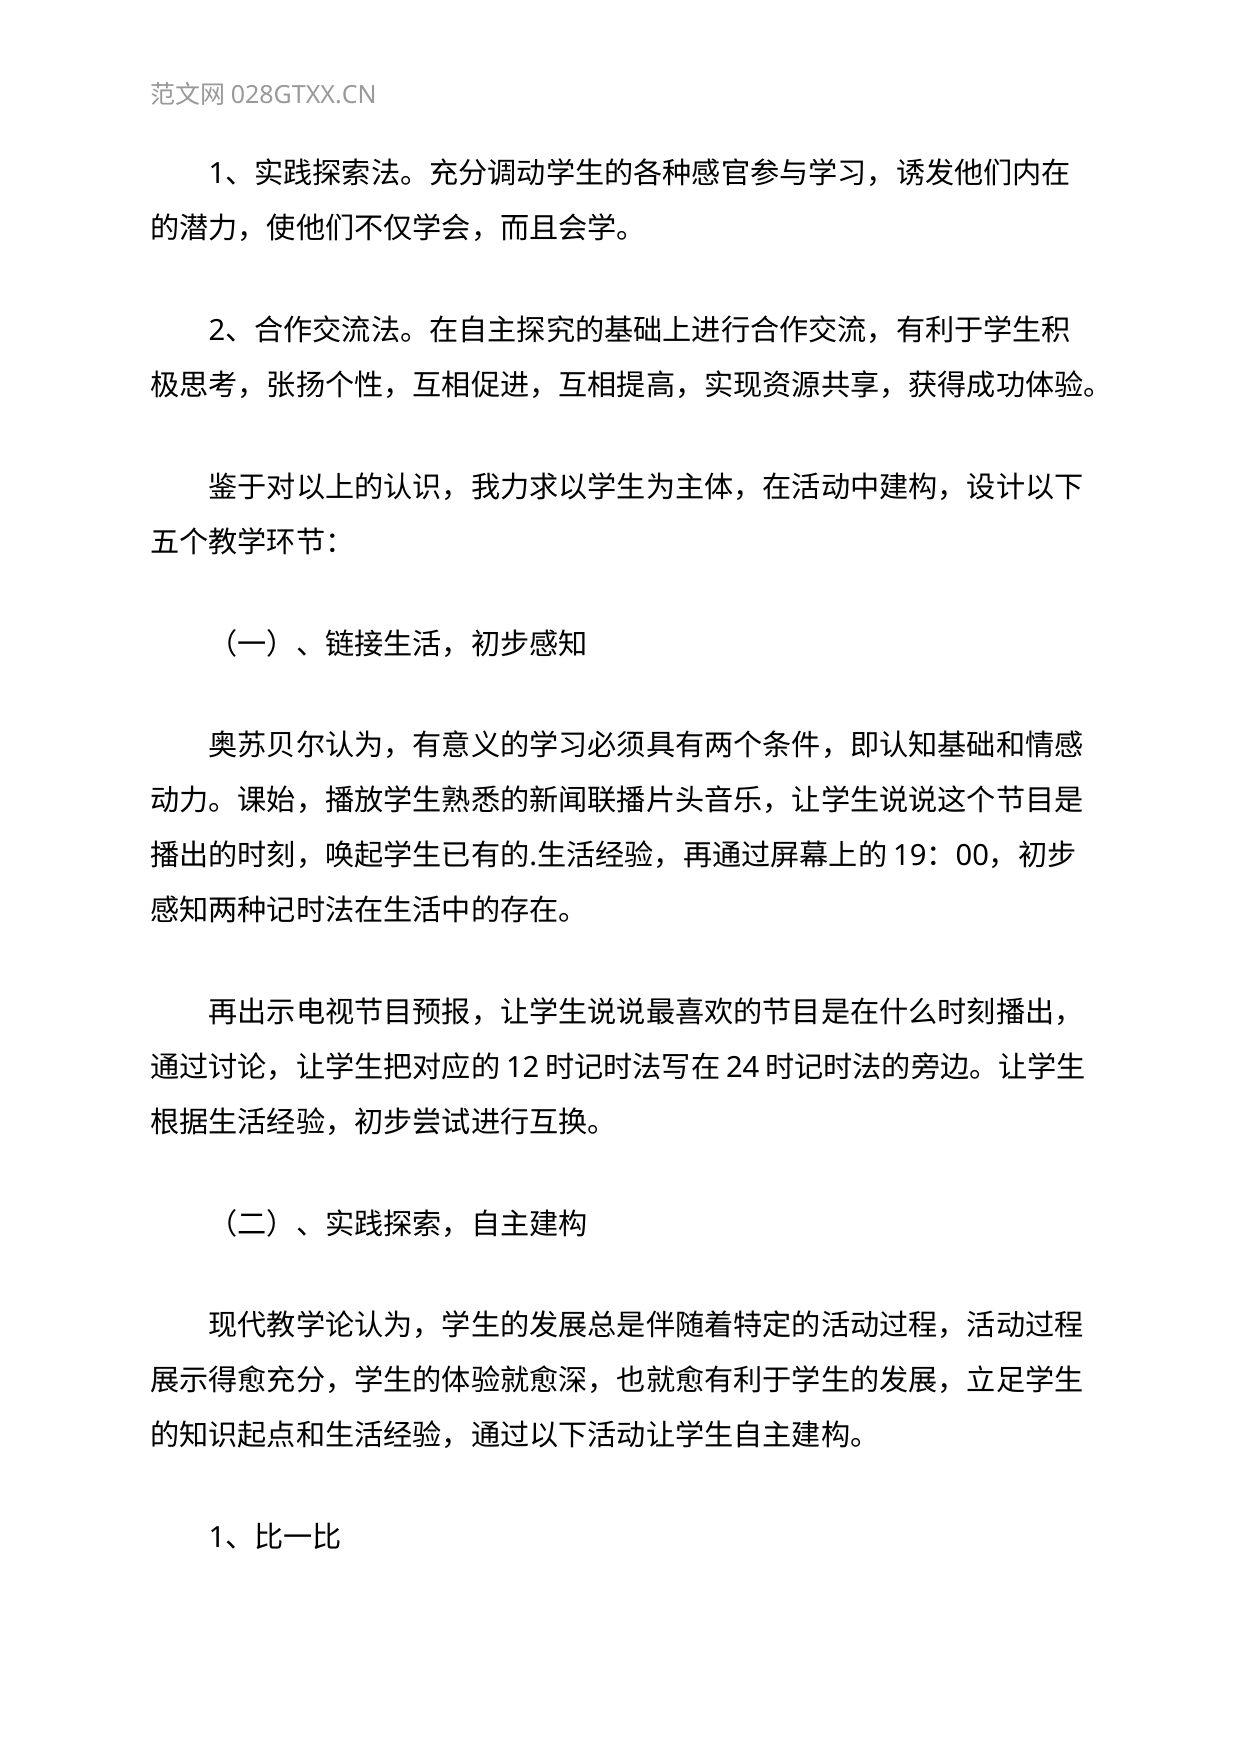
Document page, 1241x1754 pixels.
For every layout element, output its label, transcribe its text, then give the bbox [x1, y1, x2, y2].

text 鉴于对以上的认识，我力求以学生为主体，在活动中建构，设计以下五个教学环节： [150, 463, 1090, 561]
text 2、合作交流法。在自主探究的基础上进行合作交流，有利于学生积极思考，张扬个性，互相促进，互相提高，实现资源共享，获得成功体验。 [150, 307, 1090, 404]
text （二）、实践探索，自主建构 [150, 1200, 1090, 1242]
text 奥苏贝尔认为，有意义的学习必须具有两个条件，即认知基础和情感动力。课始，播放学生熟悉的新闻联播片头音乐，让学生说说这个节目是播出的时刻，唤起学生已有的.生活经验，再通过屏幕上的19：00，初步感知两种记时法在生活中的存在。 [150, 722, 1090, 929]
text 再出示电视节目预报，让学生说说最喜欢的节目是在什么时刻播出，通过讨论，让学生把对应的12时记时法写在24时记时法的旁边。让学生根据生活经验，初步尝试进行互换。 [150, 988, 1090, 1141]
text 1、比一比 [150, 1513, 1090, 1556]
text 1、实践探索法。充分调动学生的各种感官参与学习，诱发他们内在的潜力，使他们不仅学会，而且会学。 [150, 150, 1090, 247]
text 现代教学论认为，学生的发展总是伴随着特定的活动过程，活动过程展示得愈充分，学生的体验就愈深，也就愈有利于学生的发展，立足学生的知识起点和生活经验，通过以下活动让学生自主建构。 [150, 1302, 1090, 1454]
text （一）、链接生活，初步感知 [150, 620, 1090, 662]
